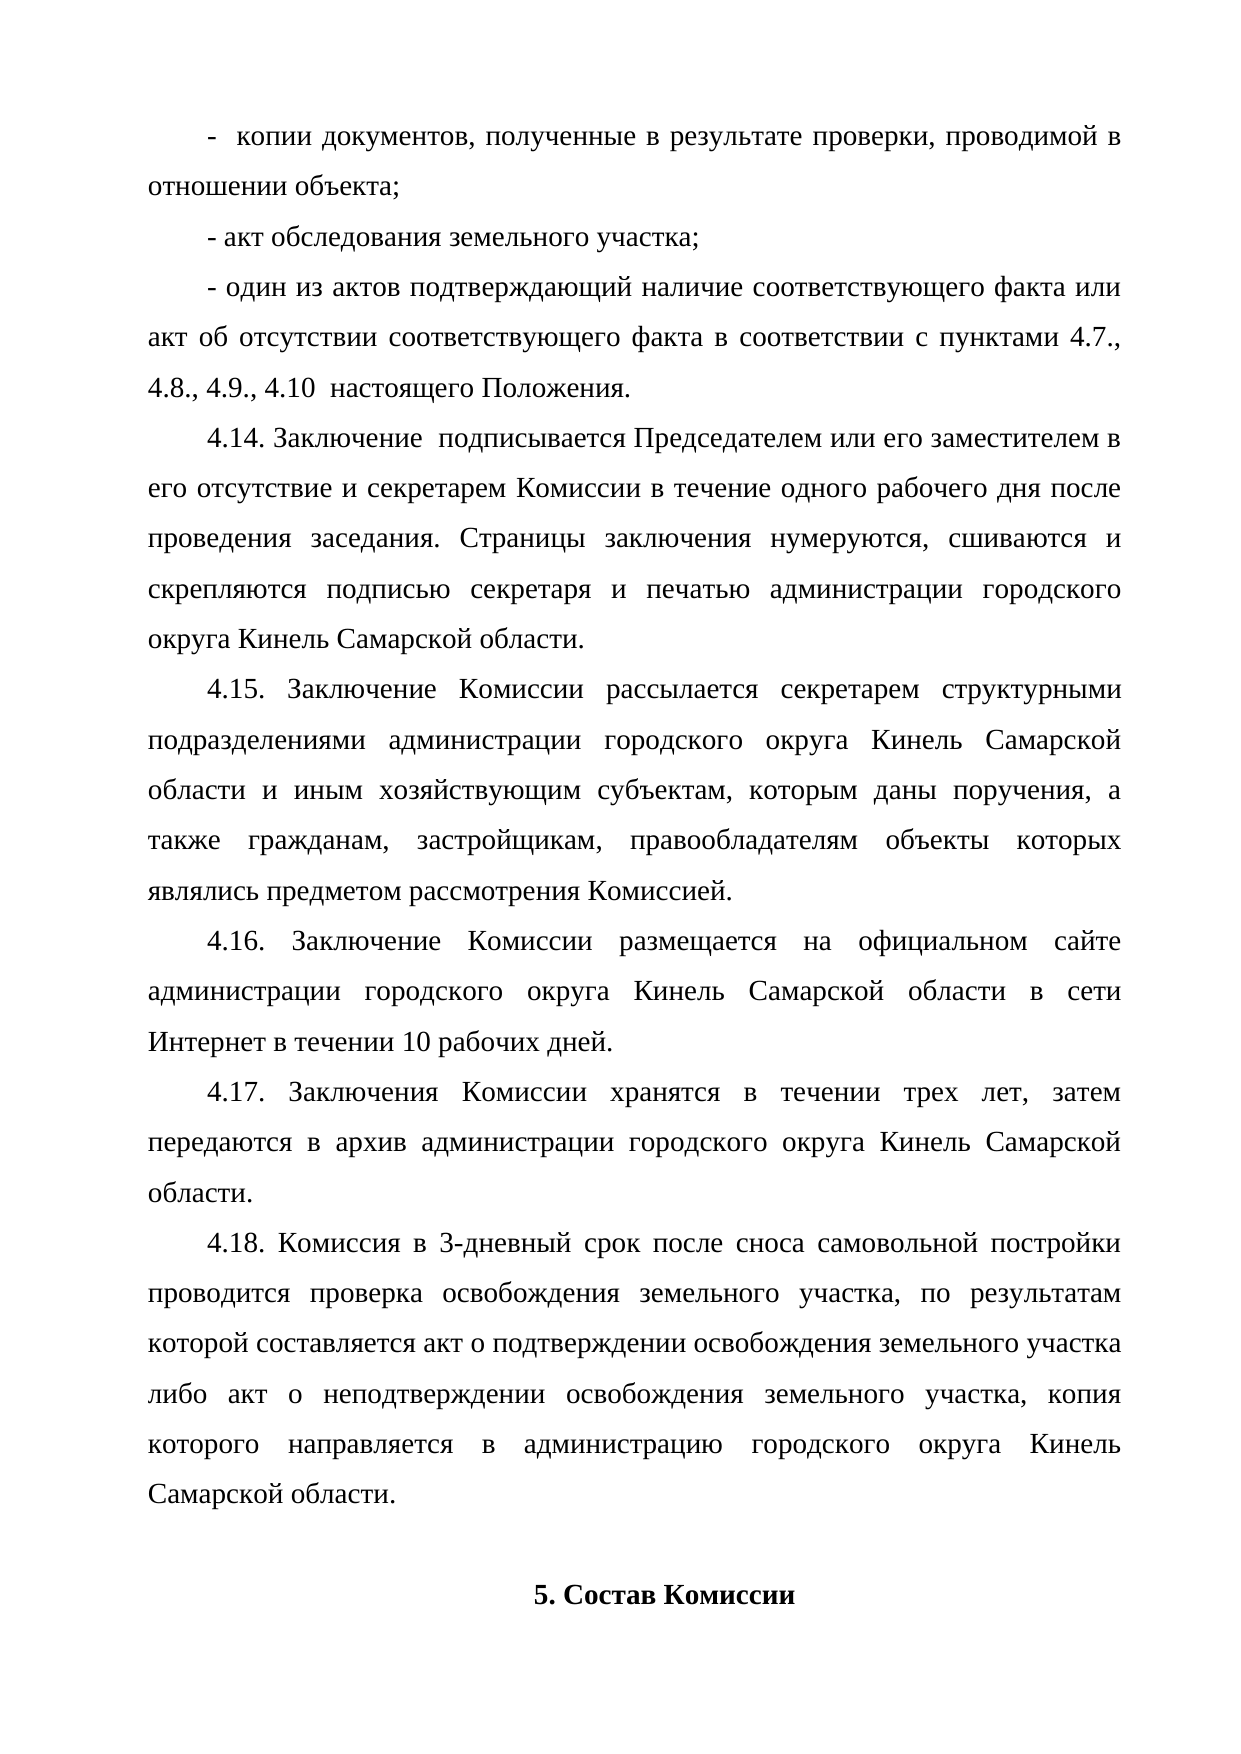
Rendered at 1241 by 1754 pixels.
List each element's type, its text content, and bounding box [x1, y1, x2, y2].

text - копии документов, полученные в результате проверки, проводимой в отношении объекта; [148, 118, 1122, 202]
text - акт обследования земельного участка; [148, 219, 1122, 252]
text 4.17. Заключения Комиссии хранятся в течении трех лет, затем передаются в архив администрации городского округа Кинель Самарской области. [148, 1074, 1122, 1208]
text 4.18. Комиссия в 3-дневный срок после сноса самовольной постройки проводится проверка освобождения земельного участка, по результатам которой составляется акт о подтверждении освобождения земельного участка либо акт о неподтверждении освобождения земельного участка, копия которого направляется в администрацию городского округа Кинель Самарской области. [148, 1225, 1122, 1510]
text 4.15. Заключение Комиссии рассылается секретарем структурными подразделениями администрации городского округа Кинель Самарской области и иным хозяйствующим субъектам, которым даны поручения, а также гражданам, застройщикам, правообладателям объекты которых являлись предметом рассмотрения Комиссией. [148, 672, 1122, 906]
text 5. Состав Комиссии [148, 1577, 1122, 1611]
text 4.14. Заключение подписывается Председателем или его заместителем в его отсутствие и секретарем Комиссии в течение одного рабочего дня после проведения заседания. Страницы заключения нумеруются, сшиваются и скрепляются подписью секретаря и печатью администрации городского округа Кинель Самарской области. [148, 420, 1122, 655]
text - один из актов подтверждающий наличие соответствующего факта или акт об отсутствии соответствующего факта в соответствии с пунктами 4.7., 4.8., 4.9., 4.10 настоящего Положения. [148, 269, 1122, 403]
text 4.16. Заключение Комиссии размещается на официальном сайте администрации городского округа Кинель Самарской области в сети Интернет в течении 10 рабочих дней. [148, 923, 1122, 1057]
